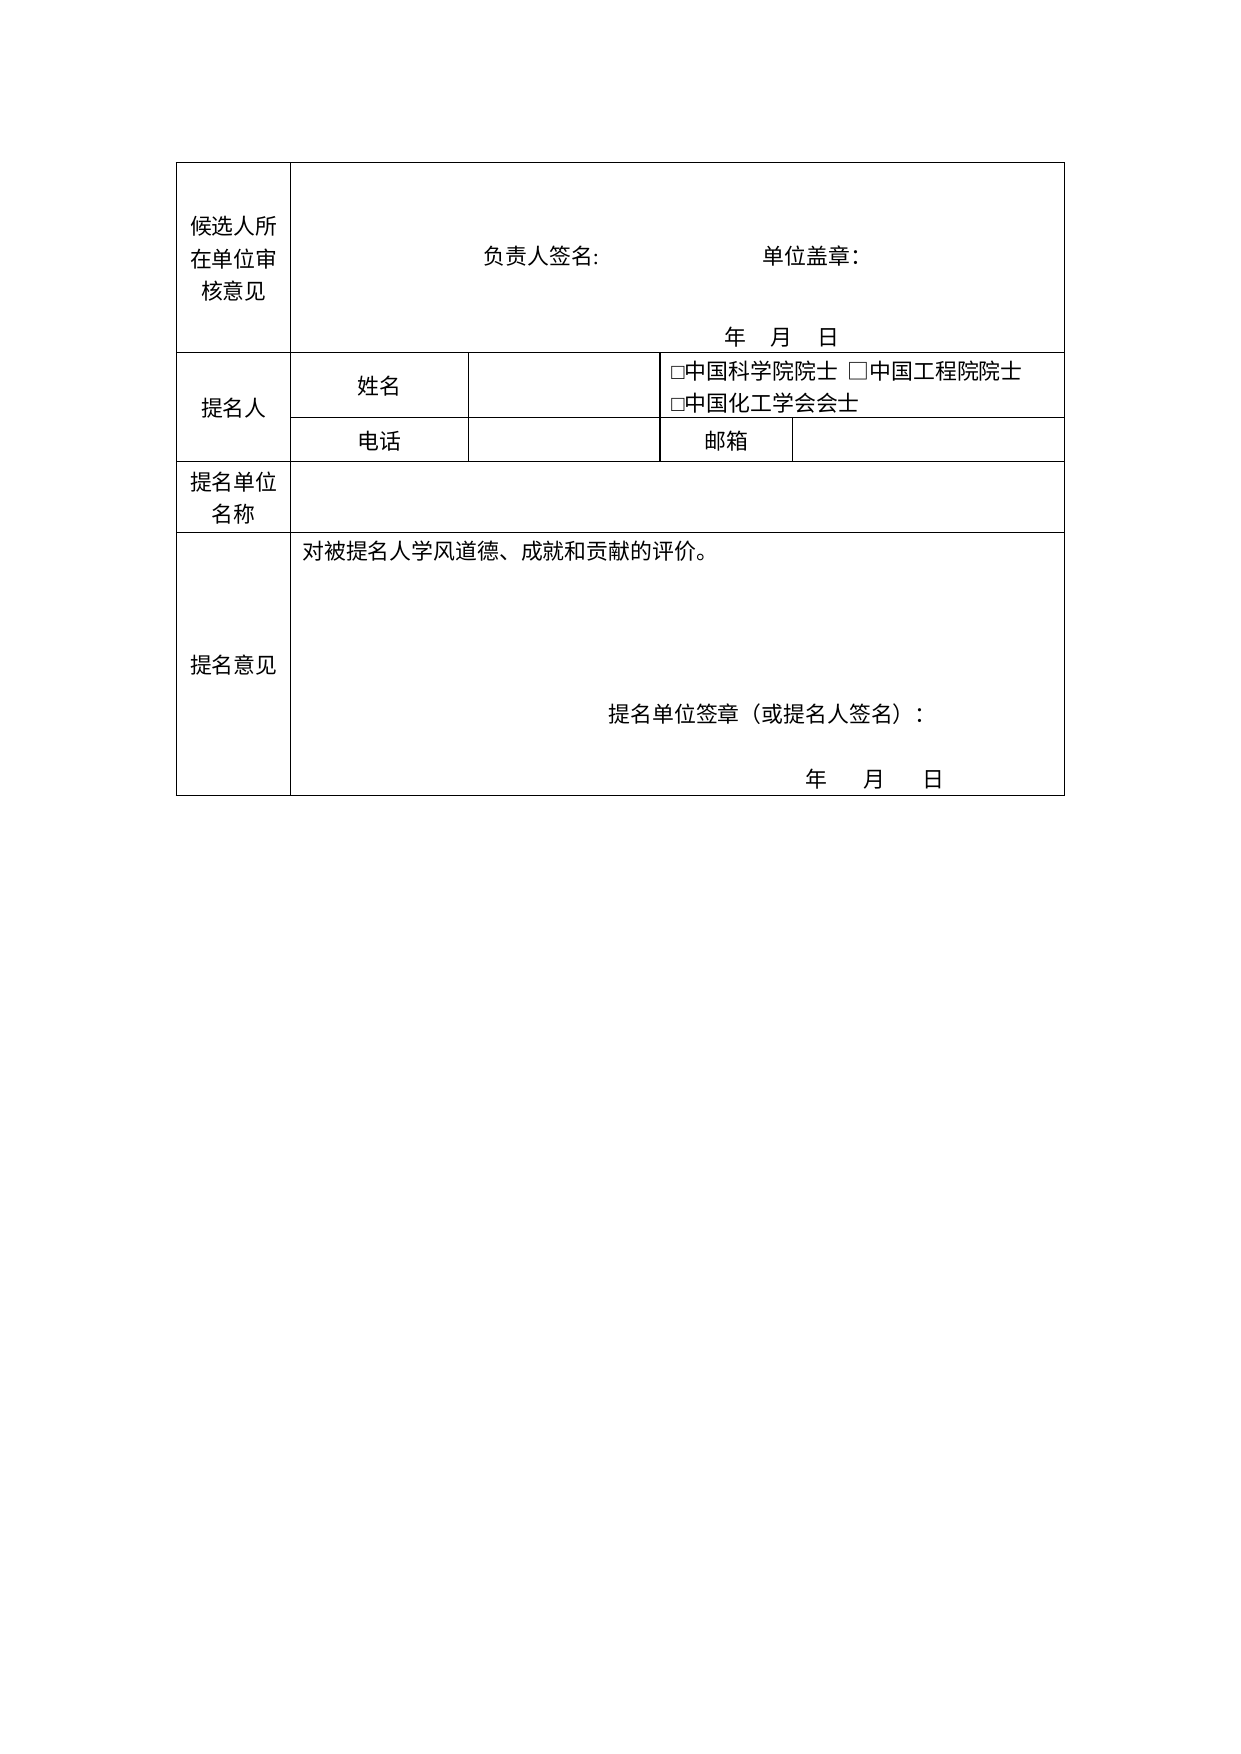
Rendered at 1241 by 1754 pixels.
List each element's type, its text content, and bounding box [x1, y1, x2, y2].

table_cell 提名人 [177, 353, 290, 461]
table_cell [469, 418, 659, 461]
table_cell 邮箱 [661, 418, 792, 461]
table_cell [793, 418, 1064, 461]
table_cell 候选人所在单位审核意见 [177, 163, 290, 352]
table_cell 提名意见 [177, 533, 290, 795]
table_cell 负责人签名: 单位盖章： 年 月 日 [291, 163, 1064, 352]
table_cell 提名单位名称 [177, 462, 290, 532]
table_cell 对被提名人学风道德、成就和贡献的评价。 提名单位签章（或提名人签名）： 年 月 日 [291, 533, 1064, 795]
table_cell □中国科学院院士 □中国工程院院士 □中国化工学会会士 [661, 353, 1064, 417]
table_cell [469, 353, 659, 417]
table_cell [291, 462, 1064, 532]
table_cell 电话 [291, 418, 468, 461]
table_cell 姓名 [291, 353, 468, 417]
